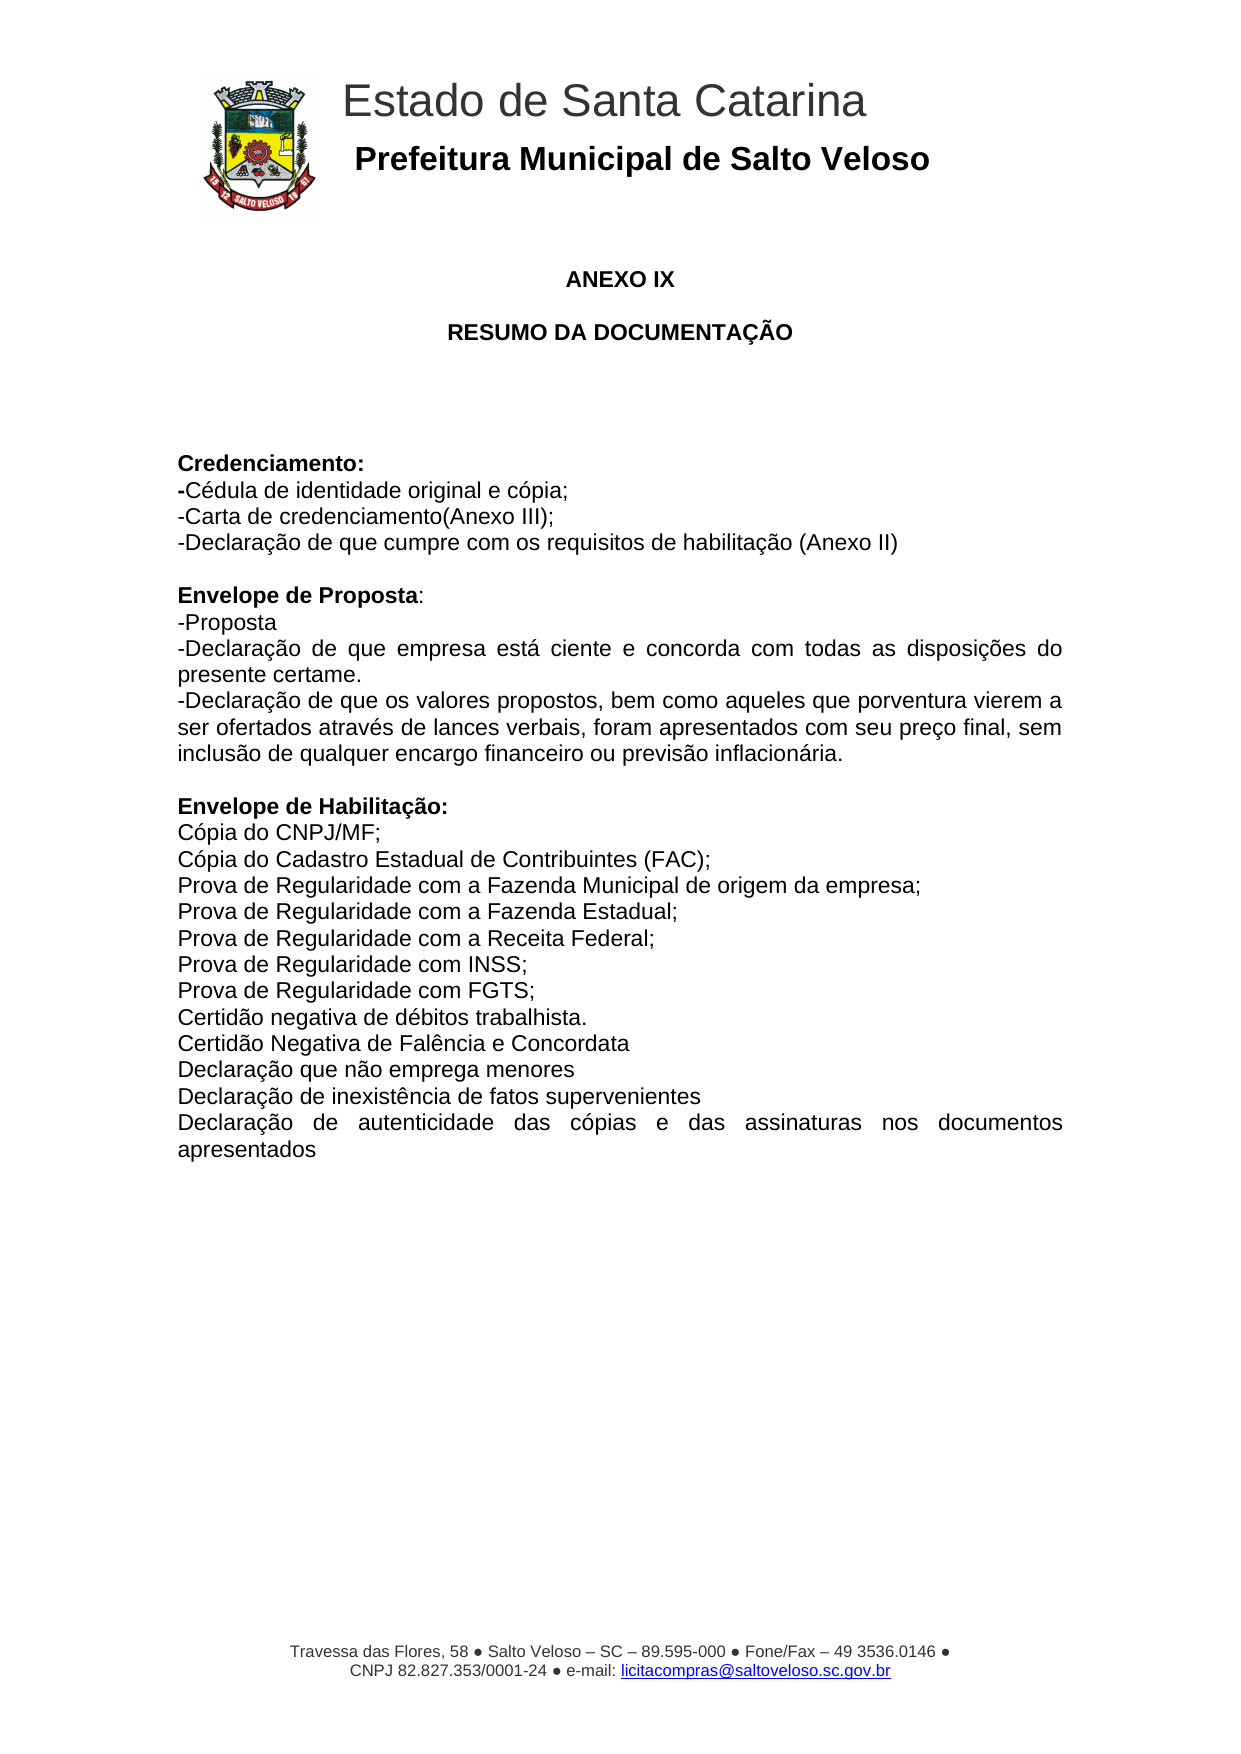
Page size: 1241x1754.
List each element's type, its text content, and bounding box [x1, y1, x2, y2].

text Prova de Regularidade com a Receita Federal; [177, 925, 1063, 951]
text Cópia do Cadastro Estadual de Contribuintes (FAC); [177, 846, 1063, 872]
text Prova de Regularidade com a Fazenda Municipal de origem da empresa; [177, 872, 1063, 898]
text -Carta de credenciamento(Anexo III); [177, 503, 1063, 529]
text -Declaração de que os valores propostos, bem como aqueles que porventura vierem a ser ofertados através de lances verbais, foram apresentados com seu preço final, sem inclusão de qualquer encargo financeiro ou previsão inflacionária. [177, 687, 1063, 767]
text -Declaração de que empresa está ciente e concorda com todas as disposições do presente certame. [177, 635, 1063, 687]
text Credenciamento: [177, 450, 1063, 477]
text Certidão negativa de débitos trabalhista. [177, 1004, 1063, 1030]
text Cópia do CNPJ/MF; [177, 819, 1063, 846]
text -Cédula de identidade original e cópia; [177, 477, 1063, 503]
text Prova de Regularidade com a Fazenda Estadual; [177, 898, 1063, 925]
text Declaração de autenticidade das cópias e das assinaturas nos documentos apresentados [177, 1109, 1063, 1162]
text Envelope de Habilitação: [177, 793, 1063, 819]
text -Declaração de que cumpre com os requisitos de habilitação (Anexo II) [177, 529, 1063, 556]
text Prova de Regularidade com FGTS; [177, 977, 1063, 1004]
picture [201, 74, 320, 221]
text RESUMO DA DOCUMENTAÇÃO [177, 318, 1063, 345]
text -Proposta [177, 608, 1063, 635]
text Declaração de inexistência de fatos supervenientes [177, 1083, 1063, 1109]
text ANEXO IX [177, 266, 1063, 292]
text Envelope de Proposta: [177, 582, 1063, 608]
text Prova de Regularidade com INSS; [177, 951, 1063, 977]
text Declaração que não emprega menores [177, 1056, 1063, 1083]
text Certidão Negativa de Falência e Concordata [177, 1030, 1063, 1056]
